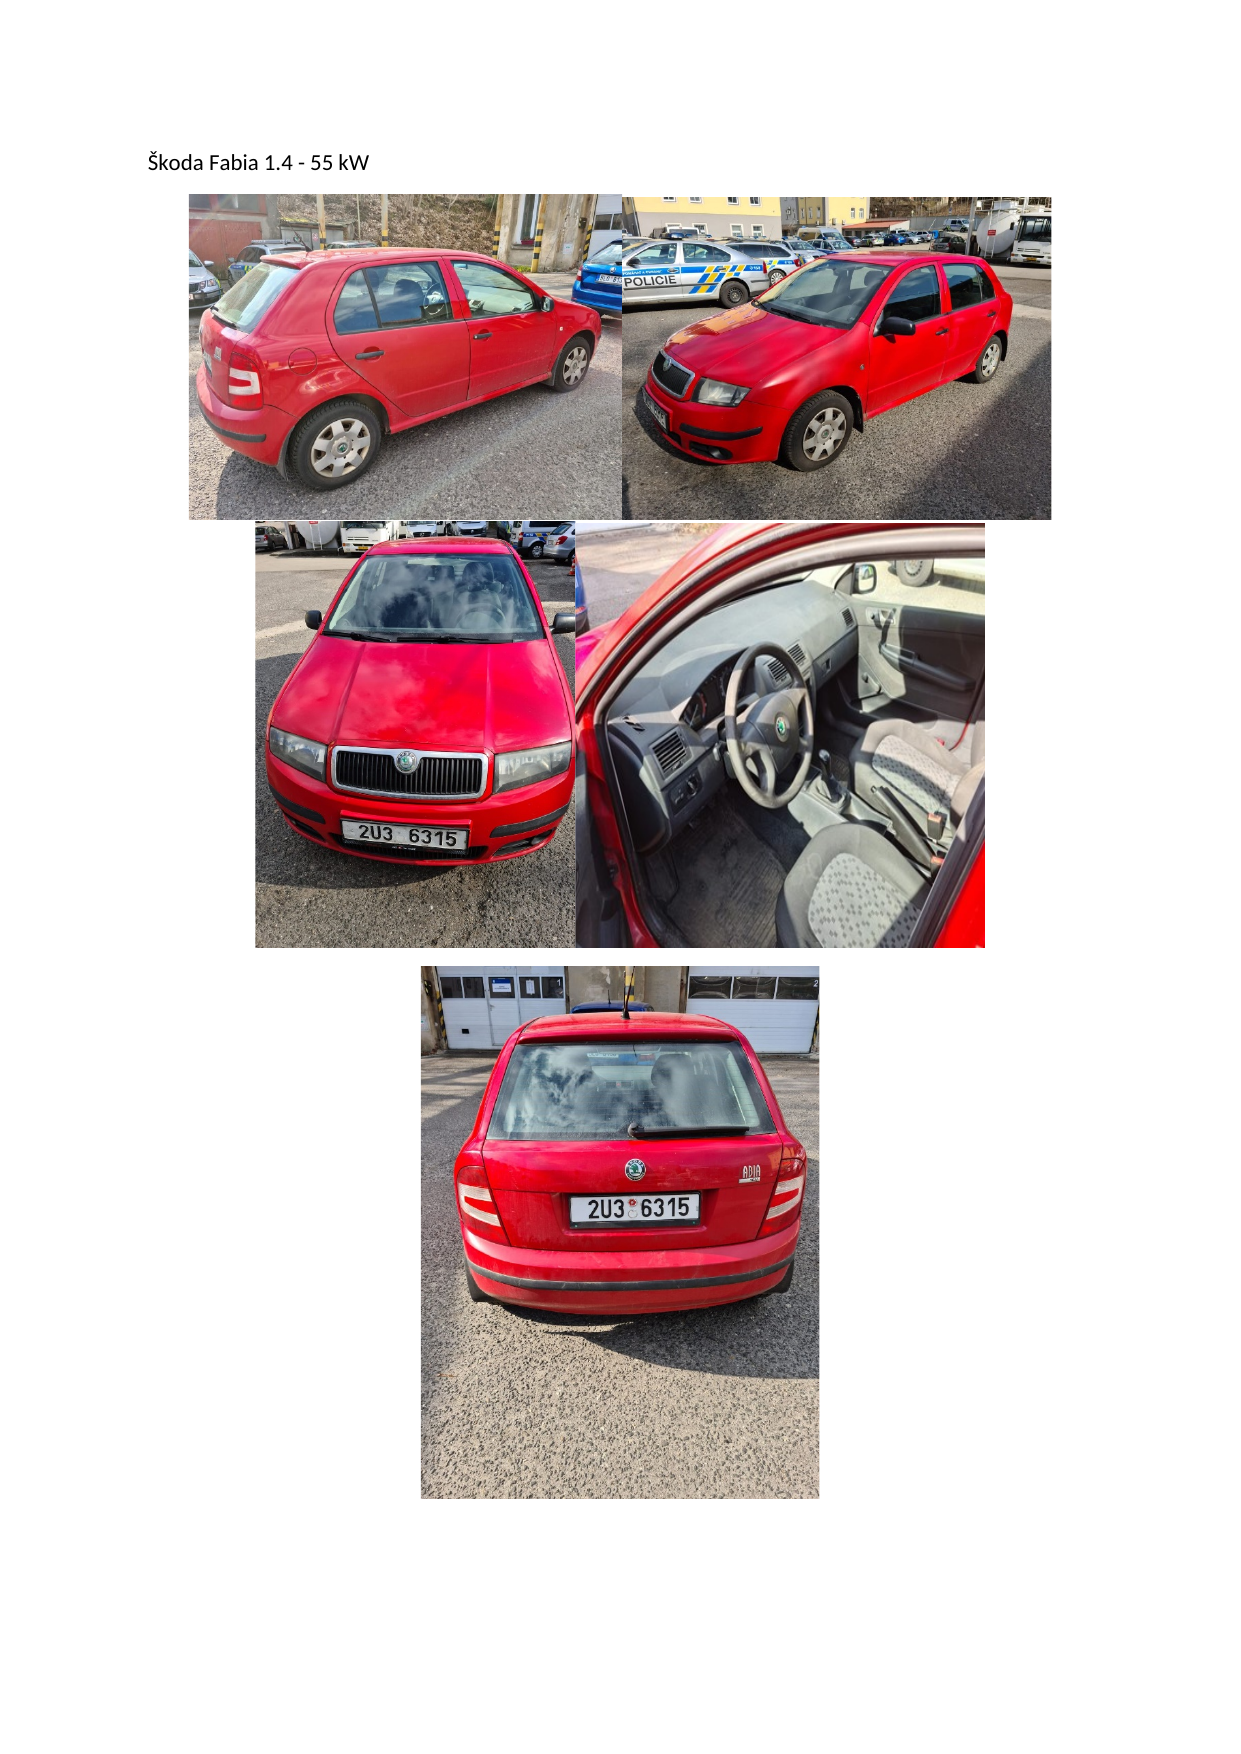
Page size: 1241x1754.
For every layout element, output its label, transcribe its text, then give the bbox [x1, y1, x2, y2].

picture [188, 194, 1052, 520]
picture [420, 966, 820, 1499]
text Škoda Fabia 1.4 - 55 kW [148, 148, 1093, 176]
picture [255, 521, 985, 948]
